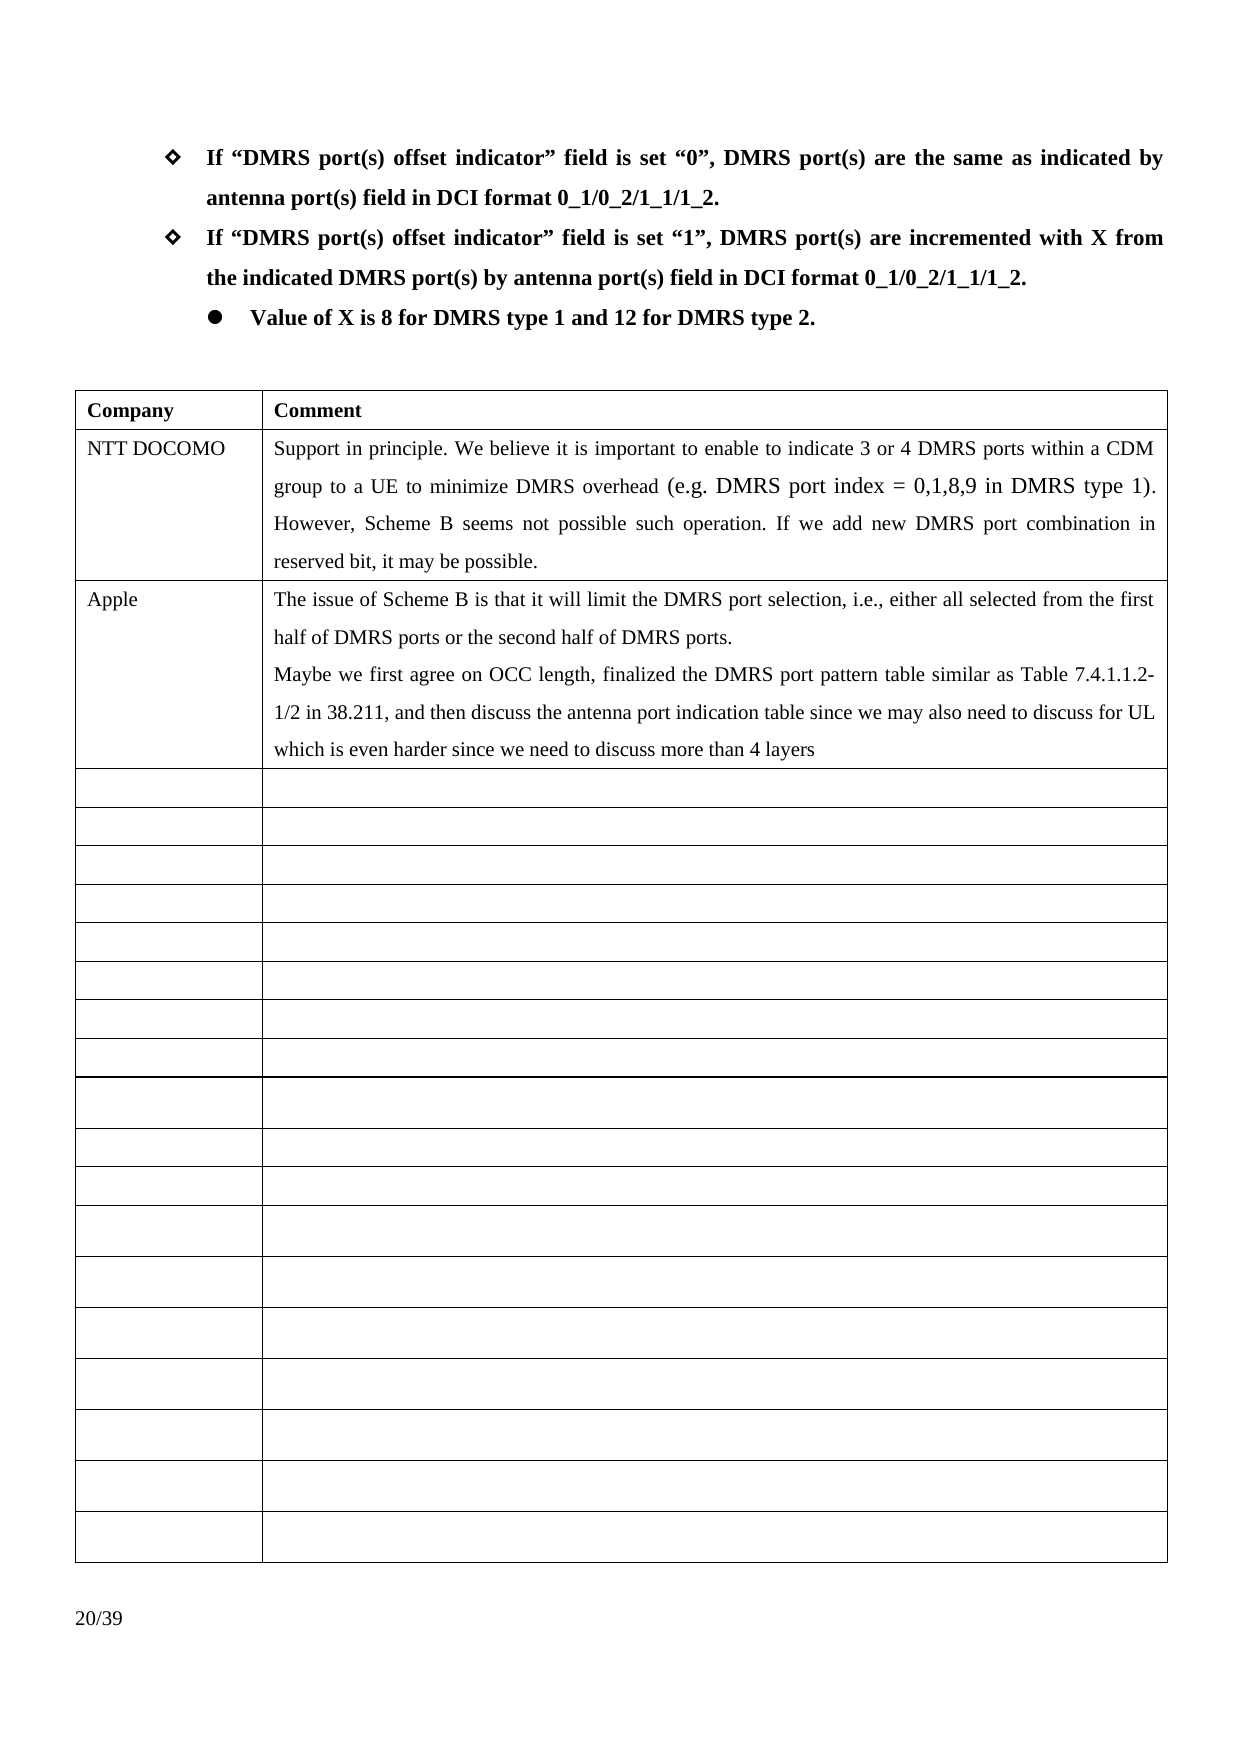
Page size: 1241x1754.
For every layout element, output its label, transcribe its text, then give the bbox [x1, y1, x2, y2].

table_cell [76, 1167, 262, 1204]
table_cell [76, 1078, 262, 1127]
table_cell [76, 769, 262, 807]
table_cell [76, 1308, 262, 1358]
table_cell [76, 1129, 262, 1166]
table_cell [263, 1039, 1167, 1076]
table_cell [263, 1257, 1167, 1307]
table_cell [263, 1359, 1167, 1409]
table_cell [263, 1308, 1167, 1358]
table_cell [263, 1000, 1167, 1038]
table_cell [263, 769, 1167, 807]
table_cell [76, 962, 262, 999]
table_cell [76, 1410, 262, 1460]
table_cell [76, 808, 262, 845]
table_cell [263, 962, 1167, 999]
table_cell [76, 1206, 262, 1256]
table_cell NTT DOCOMO [76, 430, 262, 579]
table_header Company [76, 391, 262, 428]
table_cell [76, 1257, 262, 1307]
table_cell Support in principle. We believe it is important to enable to indicate 3 or 4 DMRS ports within a CDM group to a UE to minimize DMRS overhead (e.g. DMRS port index = 0,1,8,9 in DMRS type 1). However, Scheme B seems not possible such operation. If we add new DMRS port combination in reserved bit, it may be possible. [263, 430, 1167, 579]
table_cell [263, 1129, 1167, 1166]
table_cell [263, 1206, 1167, 1256]
table_cell [263, 808, 1167, 845]
table_cell [76, 1039, 262, 1076]
table_cell [76, 846, 262, 884]
table_cell Apple [76, 581, 262, 768]
table_cell [263, 1512, 1167, 1562]
table_cell [76, 1461, 262, 1511]
table_cell The issue of Scheme B is that it will limit the DMRS port selection, i.e., either all selected from the first half of DMRS ports or the second half of DMRS ports. Maybe we first agree on OCC length, finalized the DMRS port pattern table similar as Table 7.4.1.1.2-1/2 in 38.211, and then discuss the antenna port indication table since we may also need to discuss for UL which is even harder since we need to discuss more than 4 layers [263, 581, 1167, 768]
table_cell [263, 885, 1167, 922]
table_cell [263, 846, 1167, 884]
table_cell [263, 1410, 1167, 1460]
table_cell [76, 1000, 262, 1038]
table_cell [263, 1078, 1167, 1127]
table_cell [76, 1359, 262, 1409]
list Value of X is 8 for DMRS type 1 and 12 for DMRS type 2. [206, 298, 1165, 336]
table_cell [76, 923, 262, 961]
table_cell [263, 923, 1167, 961]
table_cell [263, 1167, 1167, 1204]
list If “DMRS port(s) offset indicator” field is set “0”, DMRS port(s) are the same as indicated by antenna port(s) field in DCI format 0_1/0_2/1_1/1_2. [162, 138, 1165, 216]
table_cell [263, 1461, 1167, 1511]
table_cell [76, 1512, 262, 1562]
table_header Comment [263, 391, 1167, 428]
table_cell [76, 885, 262, 922]
list If “DMRS port(s) offset indicator” field is set “1”, DMRS port(s) are incremented with X from the indicated DMRS port(s) by antenna port(s) field in DCI format 0_1/0_2/1_1/1_2. [162, 218, 1165, 296]
